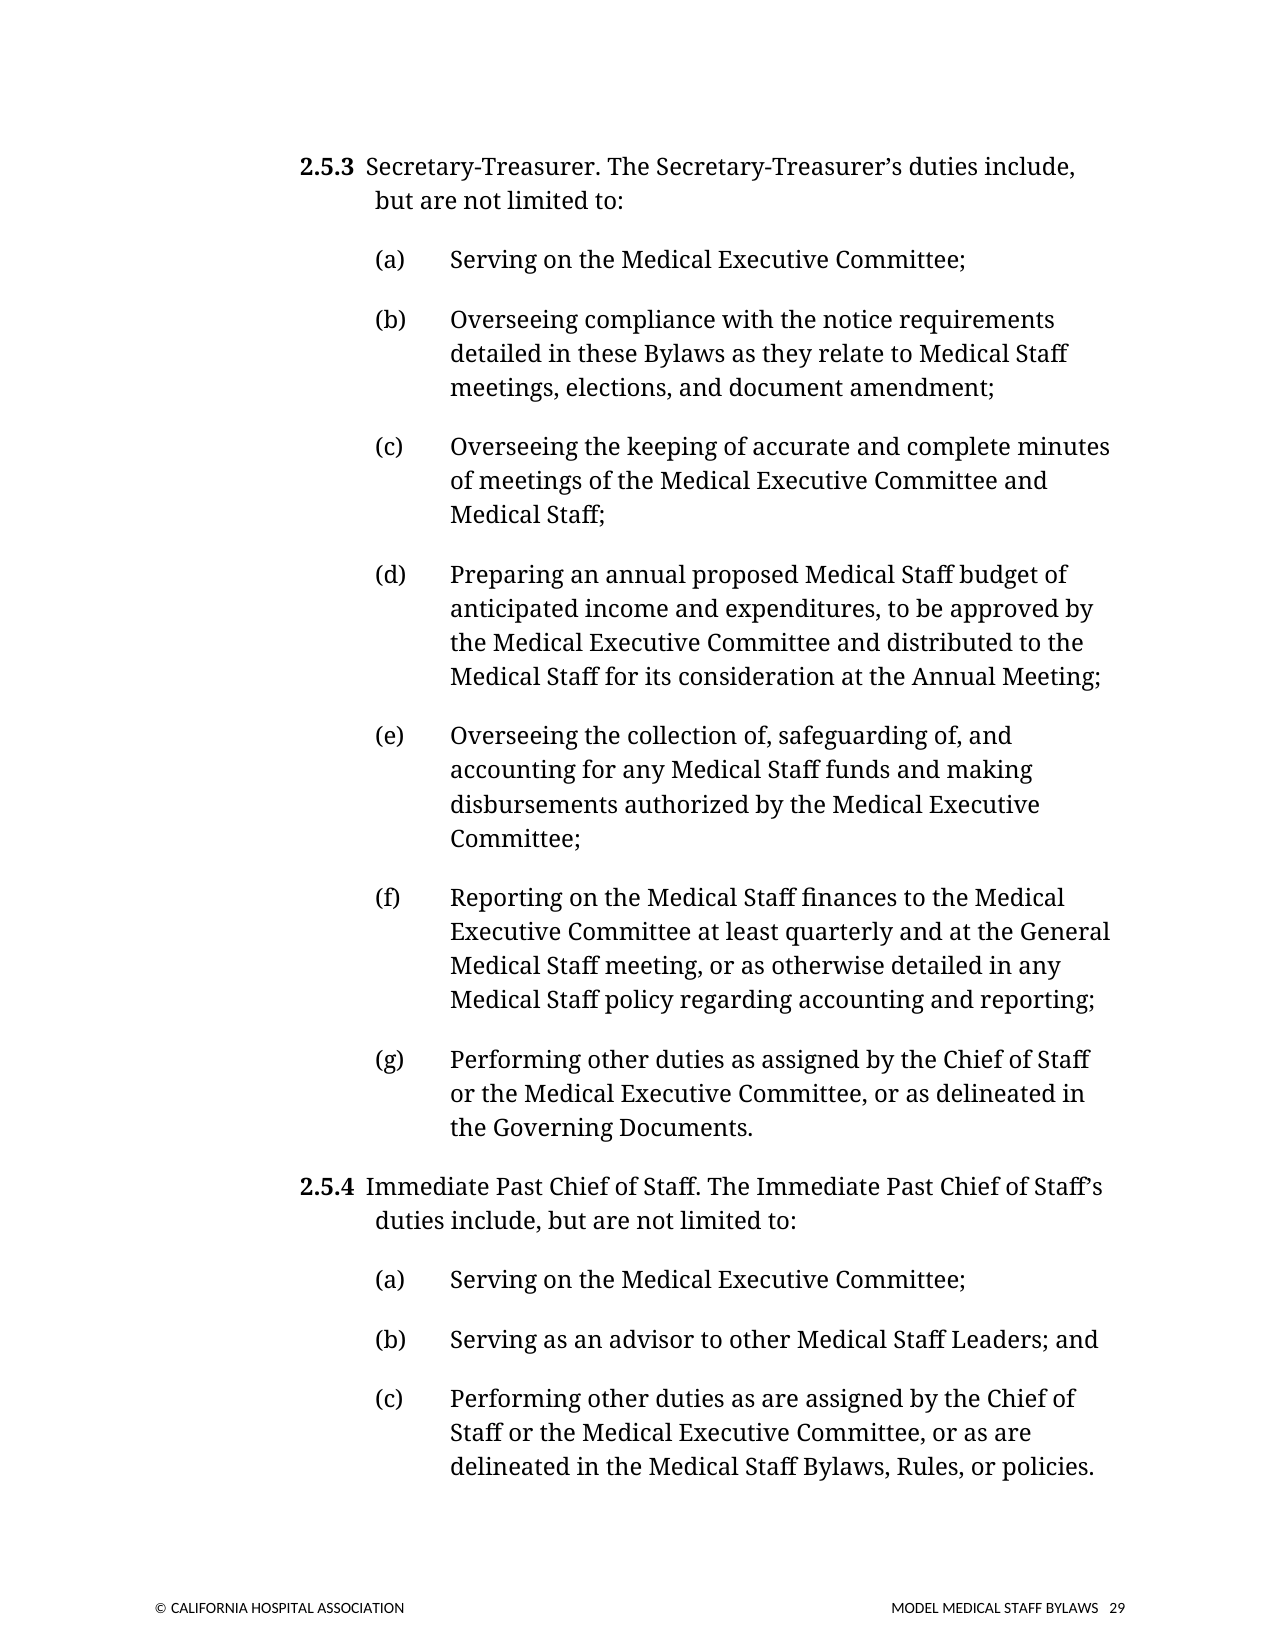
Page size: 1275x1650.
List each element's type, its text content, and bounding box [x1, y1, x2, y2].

list Serving on the Medical Executive Committee; [375, 1263, 1116, 1296]
list Serving on the Medical Executive Committee; [375, 243, 1116, 276]
text Immediate Past Chief of Staff. The Immediate Past Chief of Staff’s duties include, but are not limited to: [300, 1170, 1116, 1237]
list Performing other duties as are assigned by the Chief of Staff or the Medical Executive Committee, or as are delineated in the Medical Staff Bylaws, Rules, or policies. [375, 1382, 1116, 1483]
list Overseeing the keeping of accurate and complete minutes of meetings of the Medical Executive Committee and Medical Staff; [375, 430, 1116, 531]
list Reporting on the Medical Staff finances to the Medical Executive Committee at least quarterly and at the General Medical Staff meeting, or as otherwise detailed in any Medical Staff policy regarding accounting and reporting; [375, 881, 1116, 1016]
list Performing other duties as assigned by the Chief of Staff or the Medical Executive Committee, or as delineated in the Governing Documents. [375, 1042, 1116, 1143]
list Overseeing the collection of, safeguarding of, and accounting for any Medical Staff funds and making disbursements authorized by the Medical Executive Committee; [375, 719, 1116, 854]
list Overseeing compliance with the notice requirements detailed in these Bylaws as they relate to Medical Staff meetings, elections, and document amendment; [375, 302, 1116, 403]
list Preparing an annual proposed Medical Staff budget of anticipated income and expenditures, to be approved by the Medical Executive Committee and distributed to the Medical Staff for its consideration at the Annual Meeting; [375, 557, 1116, 693]
text Secretary-Treasurer. The Secretary-Treasurer’s duties include, but are not limited to: [300, 150, 1116, 217]
list Serving as an advisor to other Medical Staff Leaders; and [375, 1322, 1116, 1355]
